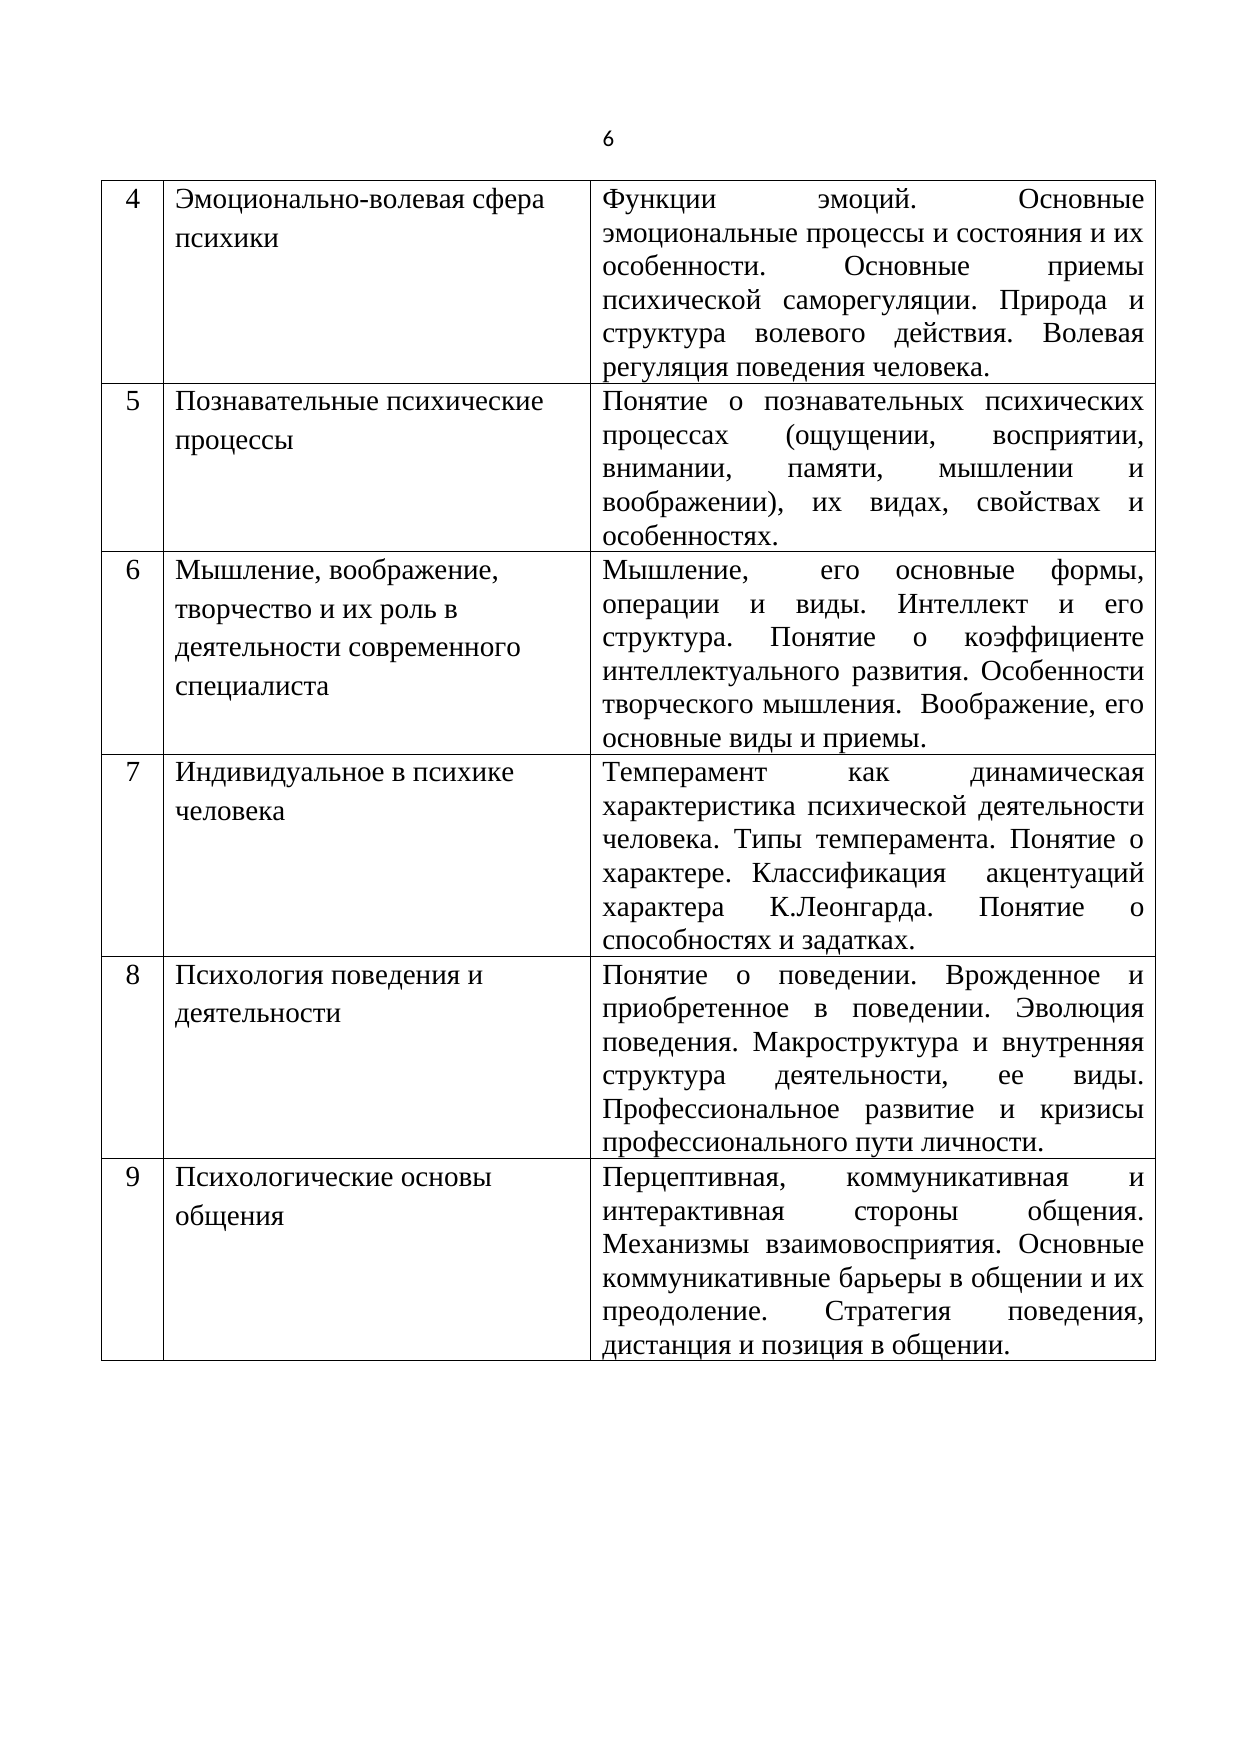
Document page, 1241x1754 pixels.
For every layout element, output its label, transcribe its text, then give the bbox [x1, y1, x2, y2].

table_cell Перцептивная, коммуникативная и интерактивная стороны общения. Механизмы взаимовосприятия. Основные коммуникативные барьеры в общении и их преодоление. Стратегия поведения, дистанция и позиция в общении. [591, 1159, 1155, 1360]
table_cell 9 [102, 1159, 163, 1360]
table_cell 6 [102, 552, 163, 753]
table_cell Психология поведения и деятельности [164, 957, 590, 1158]
table_cell Эмоционально-волевая сфера психики [164, 181, 590, 382]
table_cell Понятие о поведении. Врожденное и приобретенное в поведении. Эволюция поведения. Макроструктура и внутренняя структура деятельности, ее виды. Профессиональное развитие и кризисы профессионального пути личности. [591, 957, 1155, 1158]
table_cell Познавательные психические процессы [164, 384, 590, 551]
table_cell Мышление, воображение, творчество и их роль в деятельности современного специалиста [164, 552, 590, 753]
table_cell Индивидуальное в психике человека [164, 755, 590, 956]
table_cell 8 [102, 957, 163, 1158]
table_cell Функции эмоций. Основные эмоциональные процессы и состояния и их особенности. Основные приемы психической саморегуляции. Природа и структура волевого действия. Волевая регуляция поведения человека. [591, 181, 1155, 382]
table_cell 7 [102, 755, 163, 956]
table_cell Психологические основы общения [164, 1159, 590, 1360]
table_cell 5 [102, 384, 163, 551]
table_cell Понятие о познавательных психических процессах (ощущении, восприятии, внимании, памяти, мышлении и воображении), их видах, свойствах и особенностях. [591, 384, 1155, 551]
table_cell Темперамент как динамическая характеристика психической деятельности человека. Типы темперамента. Понятие о характере. Классификация акцентуаций характера К.Леонгарда. Понятие о способностях и задатках. [591, 755, 1155, 956]
table_cell 4 [102, 181, 163, 382]
table_cell Мышление, его основные формы, операции и виды. Интеллект и его структура. Понятие о коэффициенте интеллектуального развития. Особенности творческого мышления. Воображение, его основные виды и приемы. [591, 552, 1155, 753]
